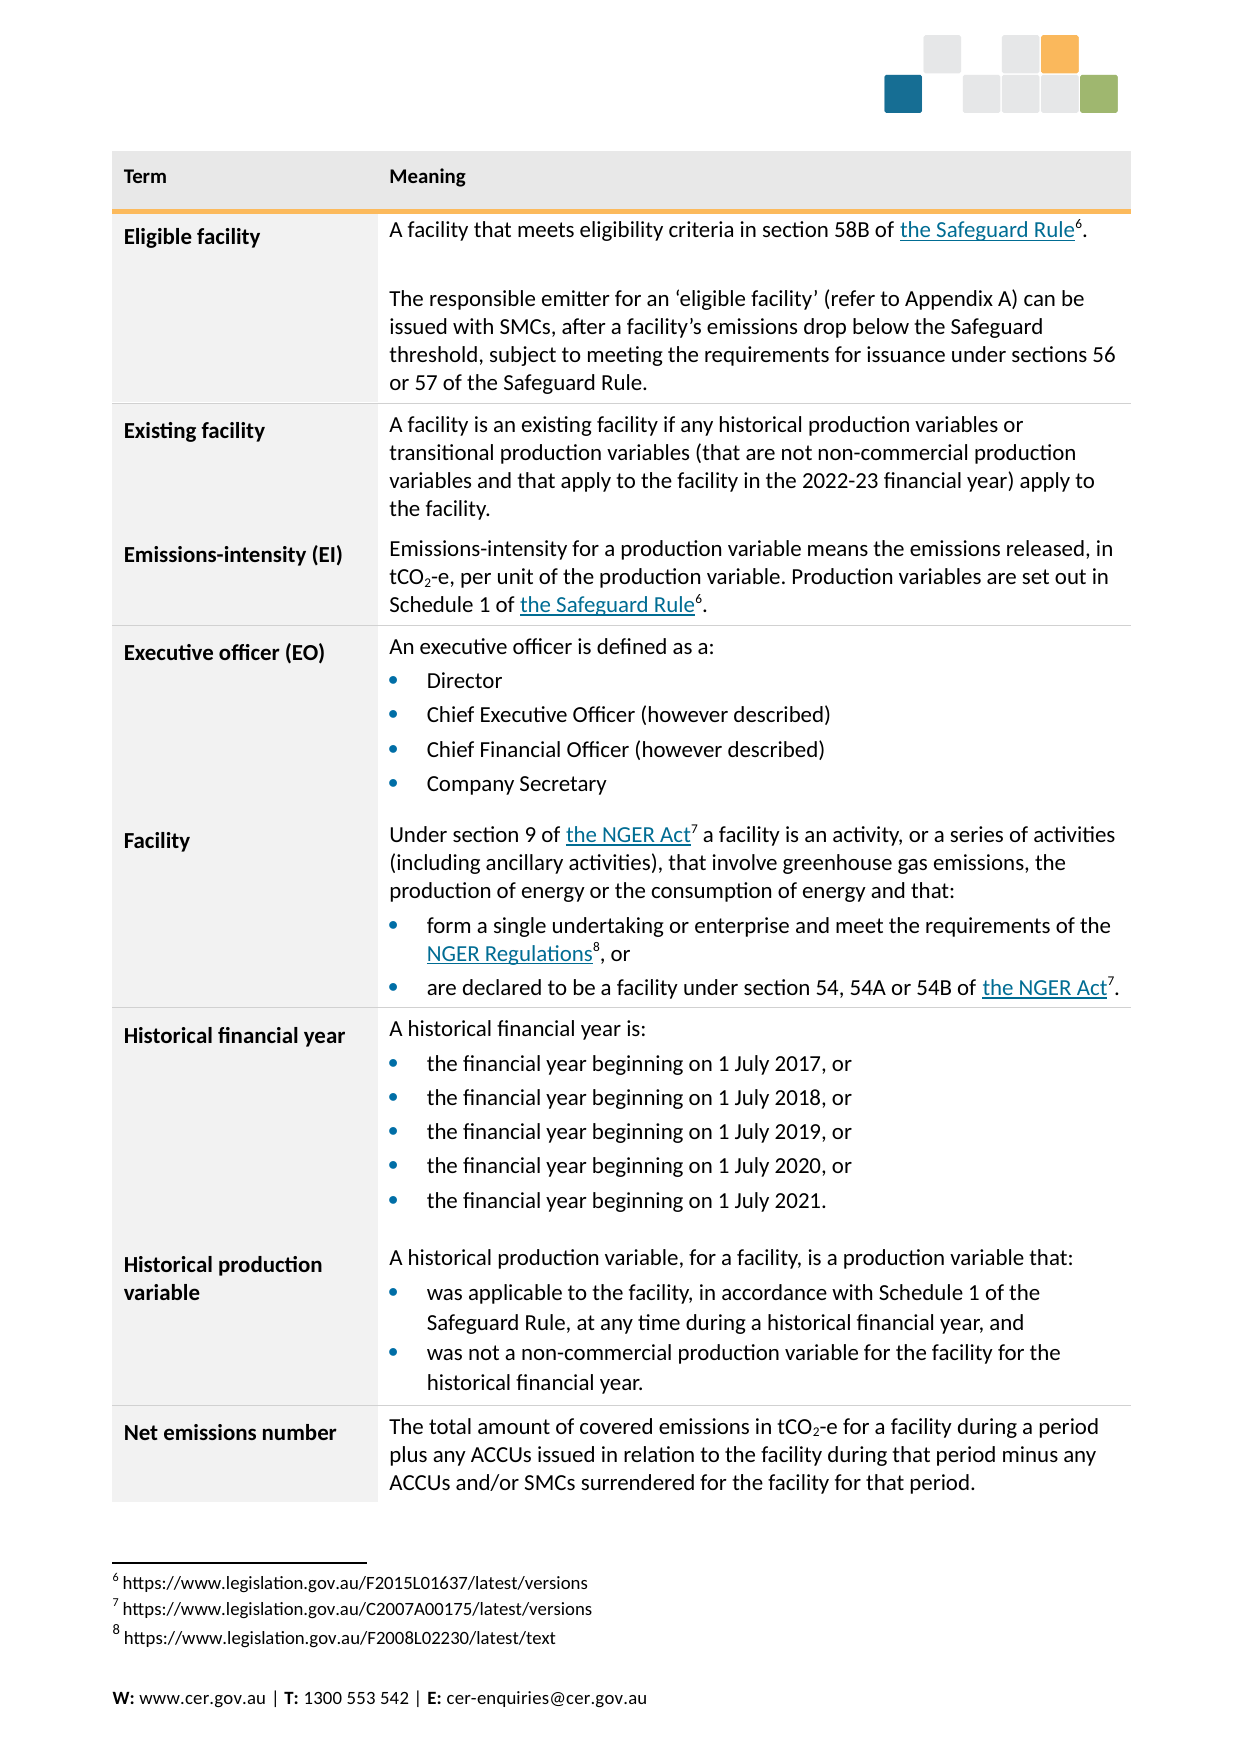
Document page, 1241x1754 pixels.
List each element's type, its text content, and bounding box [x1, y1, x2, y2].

table_cell Executive officer (EO) [112, 626, 378, 814]
table_cell Under section 9 of the NGER Act a facility is an activity, or a series of activities (including ancillary activities), that involve greenhouse gas emissions, the production of energy or the consumption of energy and that: form a single undertaking or enterprise and meet the requirements of the NGER Regulations, or are declared to be a facility under section 54, 54A or 54B of the NGER Act7. [378, 814, 1131, 1007]
table_cell A historical production variable, for a facility, is a production variable that: was applicable to the facility, in accordance with Schedule 1 of the Safeguard Rule, at any time during a historical financial year, and was not a non-commercial production variable for the facility for the historical financial year. [378, 1237, 1131, 1405]
table_cell Net emissions number [112, 1406, 378, 1502]
table_header Meaning [378, 151, 1131, 209]
picture [884, 35, 1118, 113]
table_cell An executive officer is defined as a: Director Chief Executive Officer (however described) Chief Financial Officer (however described) Company Secretary [378, 626, 1131, 814]
table_cell Emissions-intensity for a production variable means the emissions released, in tCO2-e, per unit of the production variable. Production variables are set out in Schedule 1 of the Safeguard Rule6. [378, 528, 1131, 625]
table_cell A historical financial year is: the financial year beginning on 1 July 2017, or the financial year beginning on 1 July 2018, or the financial year beginning on 1 July 2019, or the financial year beginning on 1 July 2020, or the financial year beginning on 1 July 2021. [378, 1008, 1131, 1237]
table_cell The total amount of covered emissions in tCO2-e for a facility during a period plus any ACCUs issued in relation to the facility during that period minus any ACCUs and/or SMCs surrendered for the facility for that period. [378, 1406, 1131, 1502]
table_cell Existing facility [112, 404, 378, 528]
table_cell Facility [112, 814, 378, 1007]
table_cell Eligible facility [112, 214, 378, 402]
table_cell Historical production variable [112, 1237, 378, 1405]
table_cell A facility that meets eligibility criteria in section 58B of the Safeguard Rule. The responsible emitter for an ‘eligible facility’ (refer to Appendix A) can be issued with SMCs, after a facility’s emissions drop below the Safeguard threshold, subject to meeting the requirements for issuance under sections 56 or 57 of the Safeguard Rule. [378, 214, 1131, 402]
table_cell A facility is an existing facility if any historical production variables or transitional production variables (that are not non-commercial production variables and that apply to the facility in the 2022-23 financial year) apply to the facility. [378, 404, 1131, 528]
table_header Term [112, 151, 378, 209]
table_cell Emissions-intensity (EI) [112, 528, 378, 625]
table_cell Historical financial year [112, 1008, 378, 1237]
